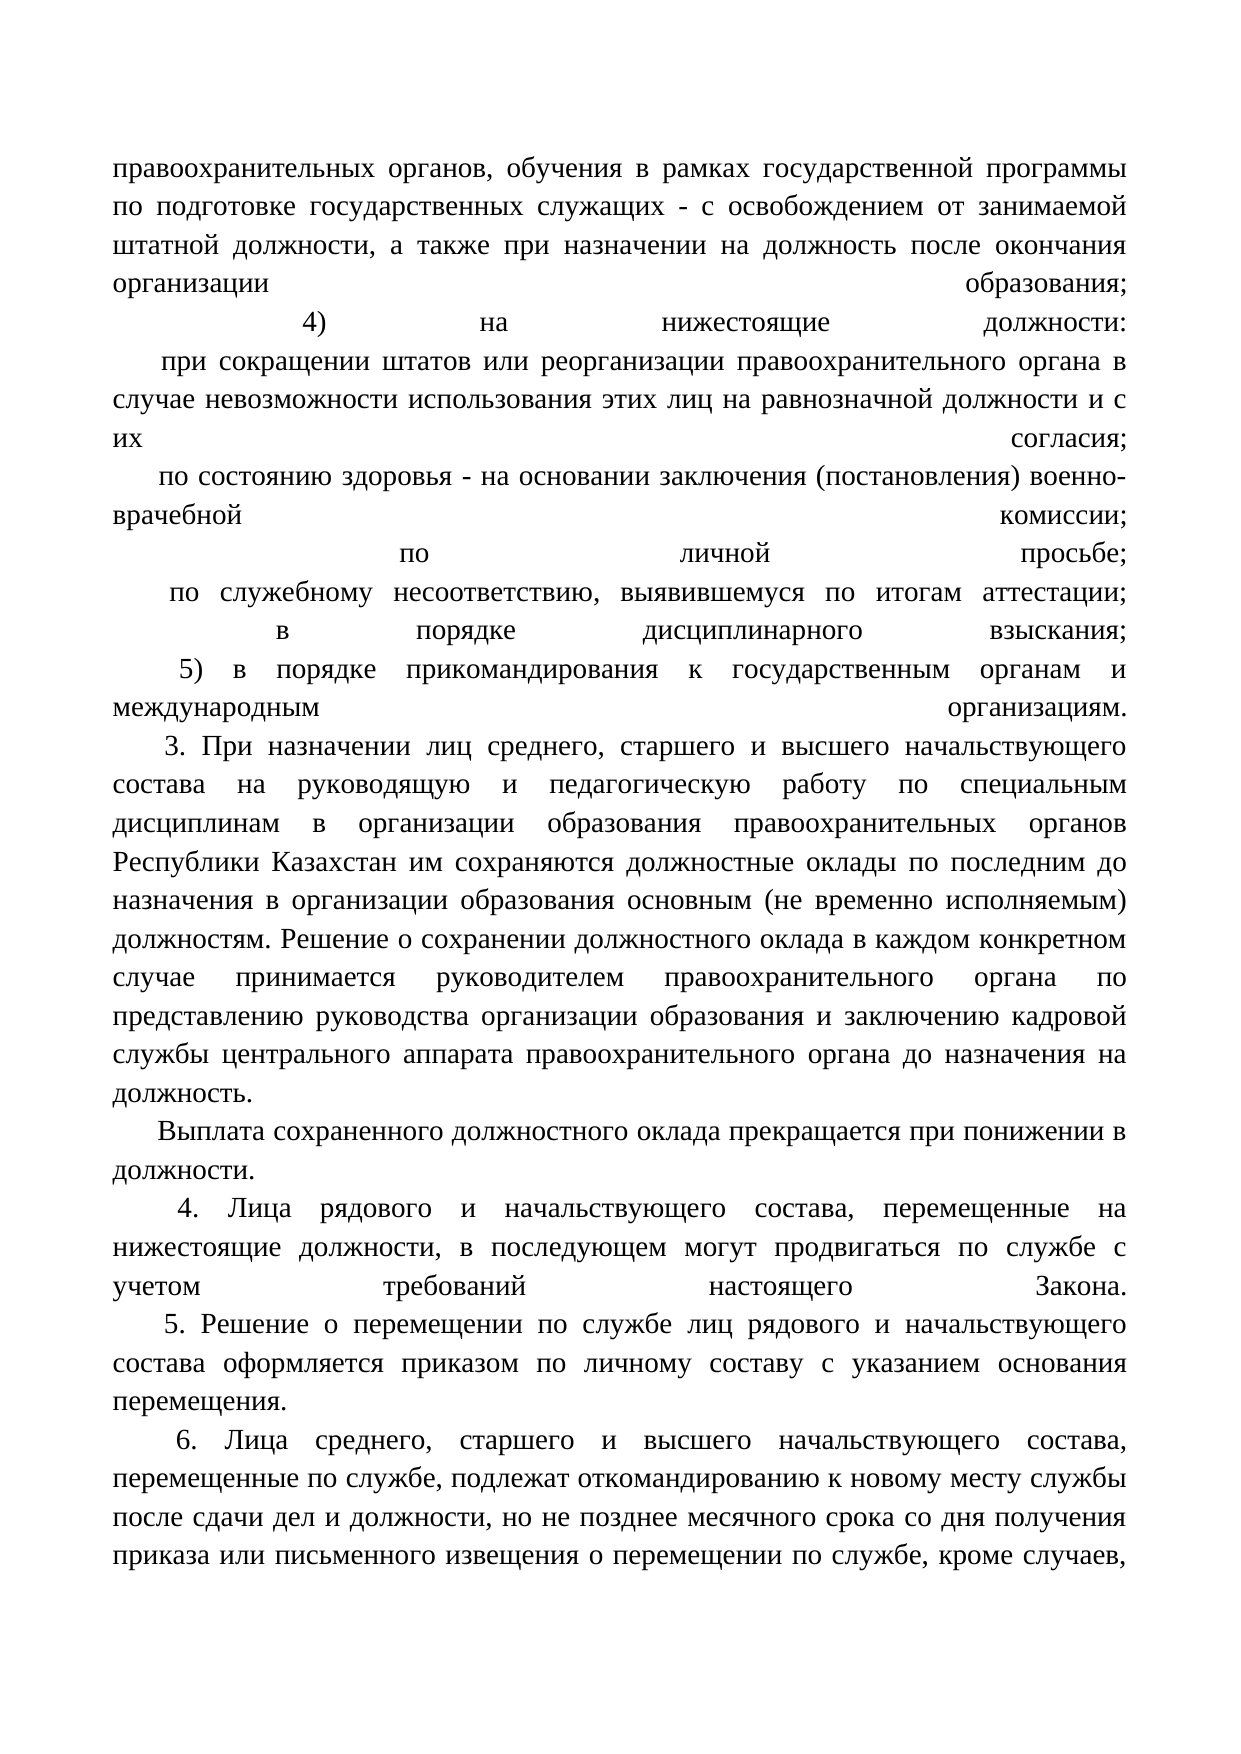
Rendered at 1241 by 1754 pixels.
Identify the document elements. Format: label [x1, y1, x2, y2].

text [112, 150, 1128, 1571]
